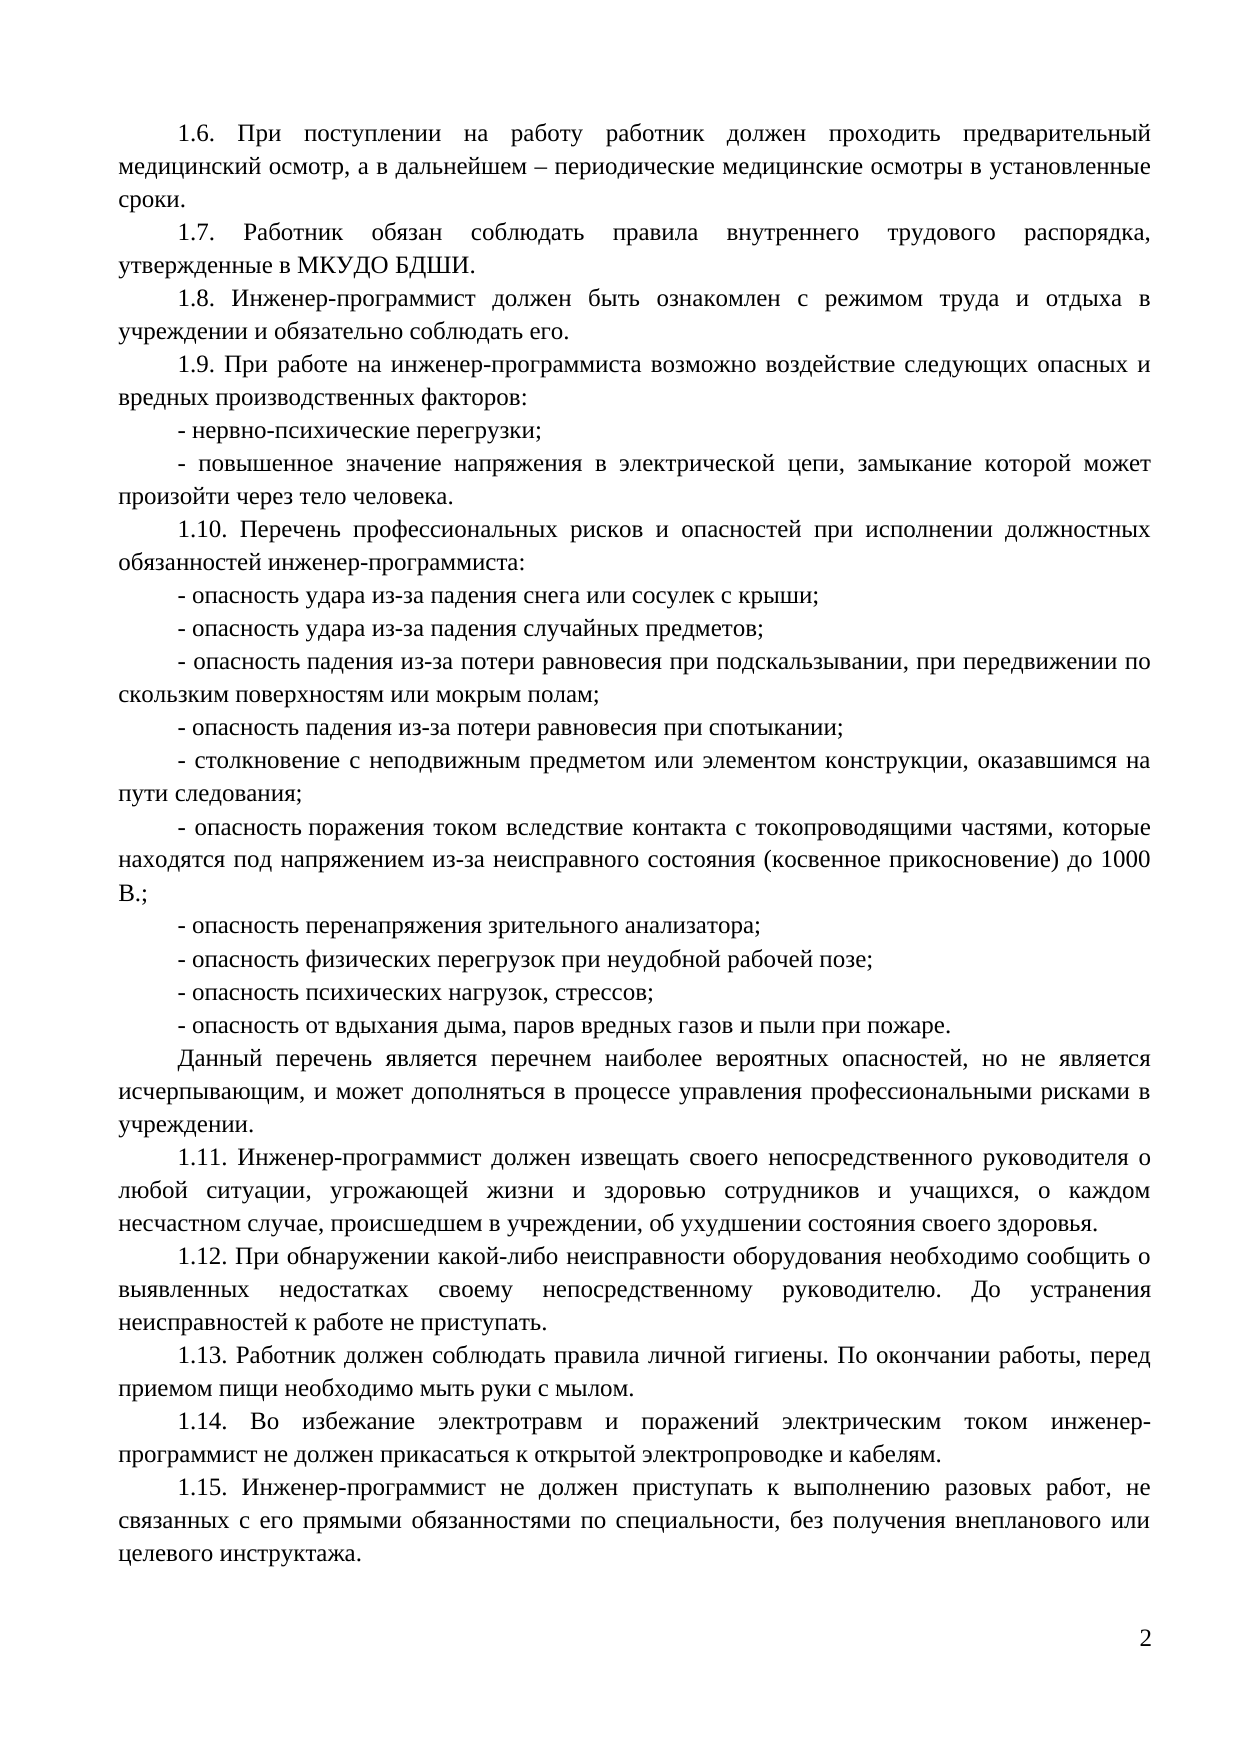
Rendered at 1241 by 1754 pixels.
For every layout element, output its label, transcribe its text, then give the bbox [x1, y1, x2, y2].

text - нервно-психические перегрузки; [118, 415, 1152, 444]
text - опасность падения из-за потери равновесия при спотыкании; [118, 712, 1152, 741]
text - опасность удара из-за падения случайных предметов; [118, 613, 1152, 642]
text Данный перечень является перечнем наиболее вероятных опасностей, но не является исчерпывающим, и может дополняться в процессе управления профессиональными рисками в учреждении. [118, 1043, 1152, 1137]
text 1.14. Во избежание электротравм и поражений электрическим током инженер-программист не должен прикасаться к открытой электропроводке и кабелям. [118, 1406, 1152, 1468]
text - опасность от вдыхания дыма, паров вредных газов и пыли при пожаре. [118, 1010, 1152, 1038]
text - опасность физических перегрузок при неудобной рабочей позе; [118, 944, 1152, 972]
text 1.9. При работе на инженер-программиста возможно воздействие следующих опасных и вредных производственных факторов: [118, 349, 1152, 411]
text - опасность удара из-за падения снега или сосулек с крыши; [118, 580, 1152, 609]
text 1.10. Перечень профессиональных рисков и опасностей при исполнении должностных обязанностей инженер-программиста: [118, 514, 1152, 576]
text - повышенное значение напряжения в электрической цепи, замыкание которой может произойти через тело человека. [118, 448, 1152, 510]
text - опасность падения из-за потери равновесия при подскальзывании, при передвижении по скользким поверхностям или мокрым полам; [118, 646, 1152, 708]
text 1.6. При поступлении на работу работник должен проходить предварительный медицинский осмотр, а в дальнейшем – периодические медицинские осмотры в установленные сроки. [118, 118, 1152, 213]
text 1.15. Инженер-программист не должен приступать к выполнению разовых работ, не связанных с его прямыми обязанностями по специальности, без получения внепланового или целевого инструктажа. [118, 1472, 1152, 1567]
text - опасность перенапряжения зрительного анализатора; [118, 911, 1152, 939]
text - столкновение с неподвижным предметом или элементом конструкции, оказавшимся на пути следования; [118, 746, 1152, 807]
text 1.7. Работник обязан соблюдать правила внутреннего трудового распорядка, утвержденные в МКУДО БДШИ. [118, 217, 1152, 279]
text 1.11. Инженер-программист должен извещать своего непосредственного руководителя о любой ситуации, угрожающей жизни и здоровью сотрудников и учащихся, о каждом несчастном случае, происшедшем в учреждении, об ухудшении состояния своего здоровья. [118, 1142, 1152, 1237]
text 1.8. Инженер-программист должен быть ознакомлен с режимом труда и отдыха в учреждении и обязательно соблюдать его. [118, 283, 1152, 345]
text 1.12. При обнаружении какой-либо неисправности оборудования необходимо сообщить о выявленных недостатках своему непосредственному руководителю. До устранения неисправностей к работе не приступать. [118, 1241, 1152, 1336]
text - опасность психических нагрузок, стрессов; [118, 977, 1152, 1005]
text - опасность поражения током вследствие контакта с токопроводящими частями, которые находятся под напряжением из-за неисправного состояния (косвенное прикосновение) до 1000 В.; [118, 812, 1152, 906]
text 1.13. Работник должен соблюдать правила личной гигиены. По окончании работы, перед приемом пищи необходимо мыть руки с мылом. [118, 1340, 1152, 1402]
